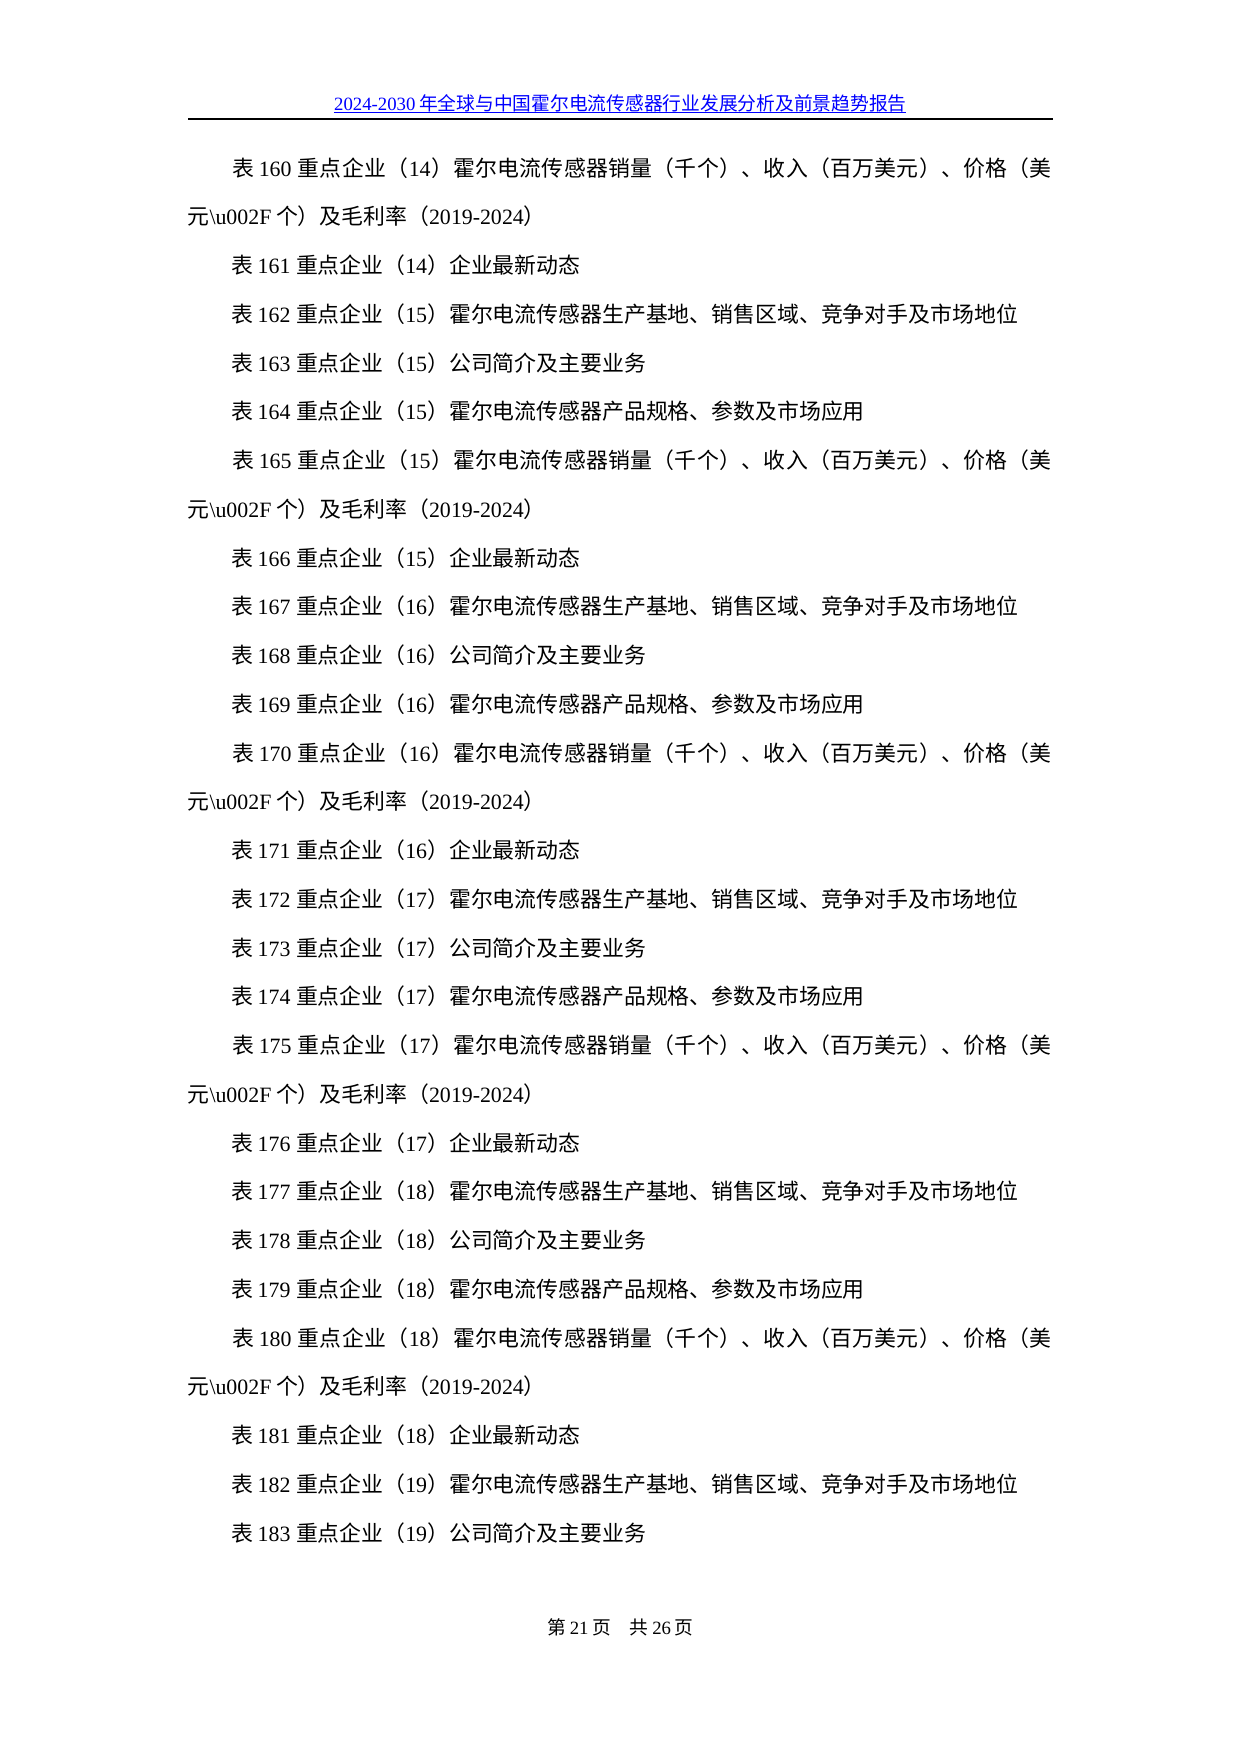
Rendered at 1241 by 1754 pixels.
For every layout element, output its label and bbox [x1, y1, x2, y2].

text [187, 150, 1053, 1548]
